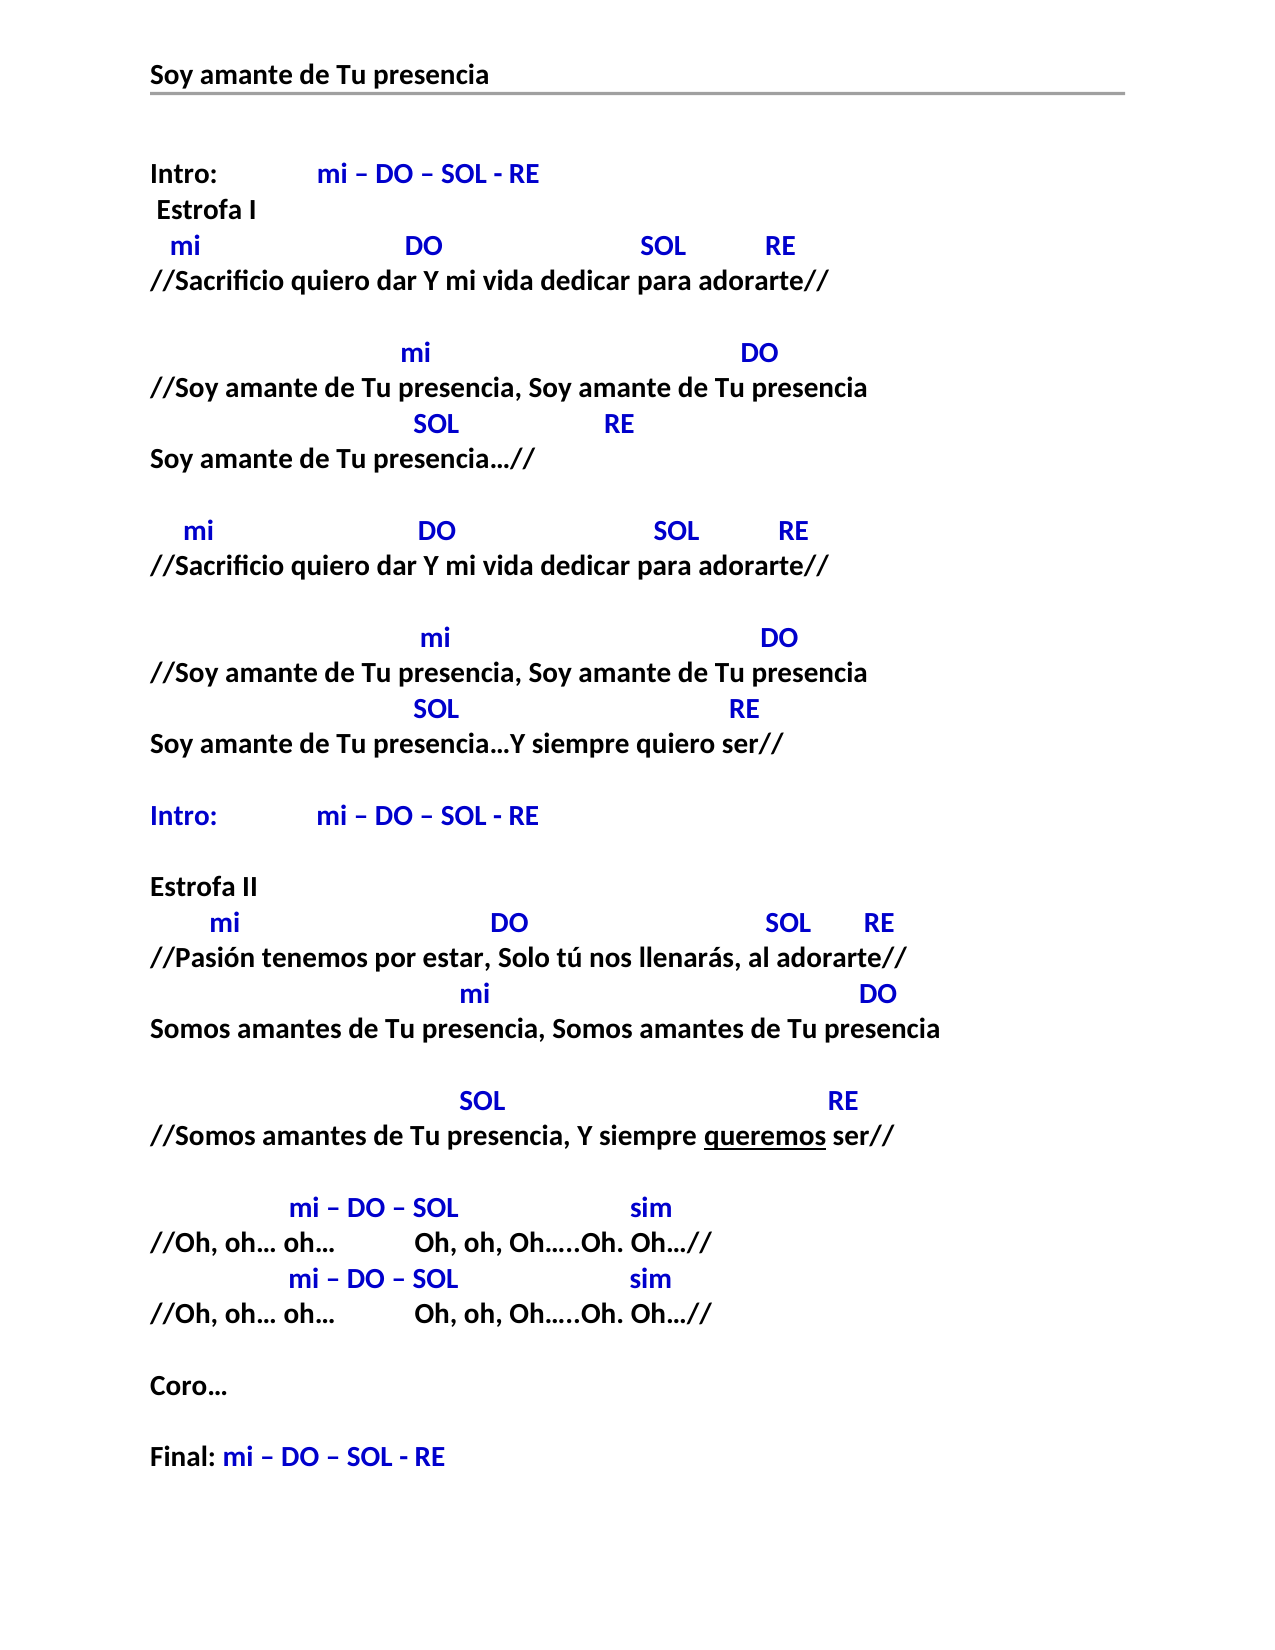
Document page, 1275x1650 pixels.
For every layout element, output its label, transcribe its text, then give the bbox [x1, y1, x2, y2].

text //Soy amante de Tu presencia, Soy amante de Tu presencia [150, 654, 1125, 690]
text mi DO SOL RE [150, 512, 1125, 547]
text mi DO SOL RE [150, 227, 1125, 262]
text mi DO [150, 619, 1125, 654]
text Intro: mi – DO – SOL - RE [150, 156, 1125, 191]
text SOL RE [150, 405, 1125, 441]
text Estrofa I [150, 191, 1125, 227]
text Soy amante de Tu presencia…// [150, 441, 1125, 476]
text SOL RE [150, 690, 1125, 726]
text //Sacrificio quiero dar Y mi vida dedicar para adorarte// [150, 262, 1125, 298]
text mi DO [150, 334, 1125, 369]
text mi – DO – SOL sim [150, 1189, 1125, 1224]
text Soy amante de Tu presencia…Y siempre quiero ser// [150, 726, 1125, 761]
text //Somos amantes de Tu presencia, Y siempre queremos ser// [150, 1117, 1125, 1153]
text Intro: mi – DO – SOL - RE [150, 797, 1125, 832]
text //Oh, oh… oh… Oh, oh, Oh…..Oh. Oh…// [150, 1224, 1125, 1260]
text Somos amantes de Tu presencia, Somos amantes de Tu presencia [150, 1011, 1125, 1046]
text Coro… [150, 1367, 1125, 1402]
text mi DO SOL RE [150, 904, 1125, 939]
text mi DO [150, 975, 1125, 1011]
text SOL RE [150, 1082, 1125, 1117]
text Soy amante de Tu presencia [150, 56, 1125, 91]
text mi – DO – SOL sim [150, 1260, 1125, 1296]
text //Oh, oh… oh… Oh, oh, Oh…..Oh. Oh…// [150, 1296, 1125, 1331]
text Final: mi – DO – SOL - RE [150, 1438, 1125, 1474]
text //Sacrificio quiero dar Y mi vida dedicar para adorarte// [150, 547, 1125, 583]
text Estrofa II [150, 868, 1125, 904]
text //Soy amante de Tu presencia, Soy amante de Tu presencia [150, 369, 1125, 405]
text //Pasión tenemos por estar, Solo tú nos llenarás, al adorarte// [150, 939, 1125, 975]
